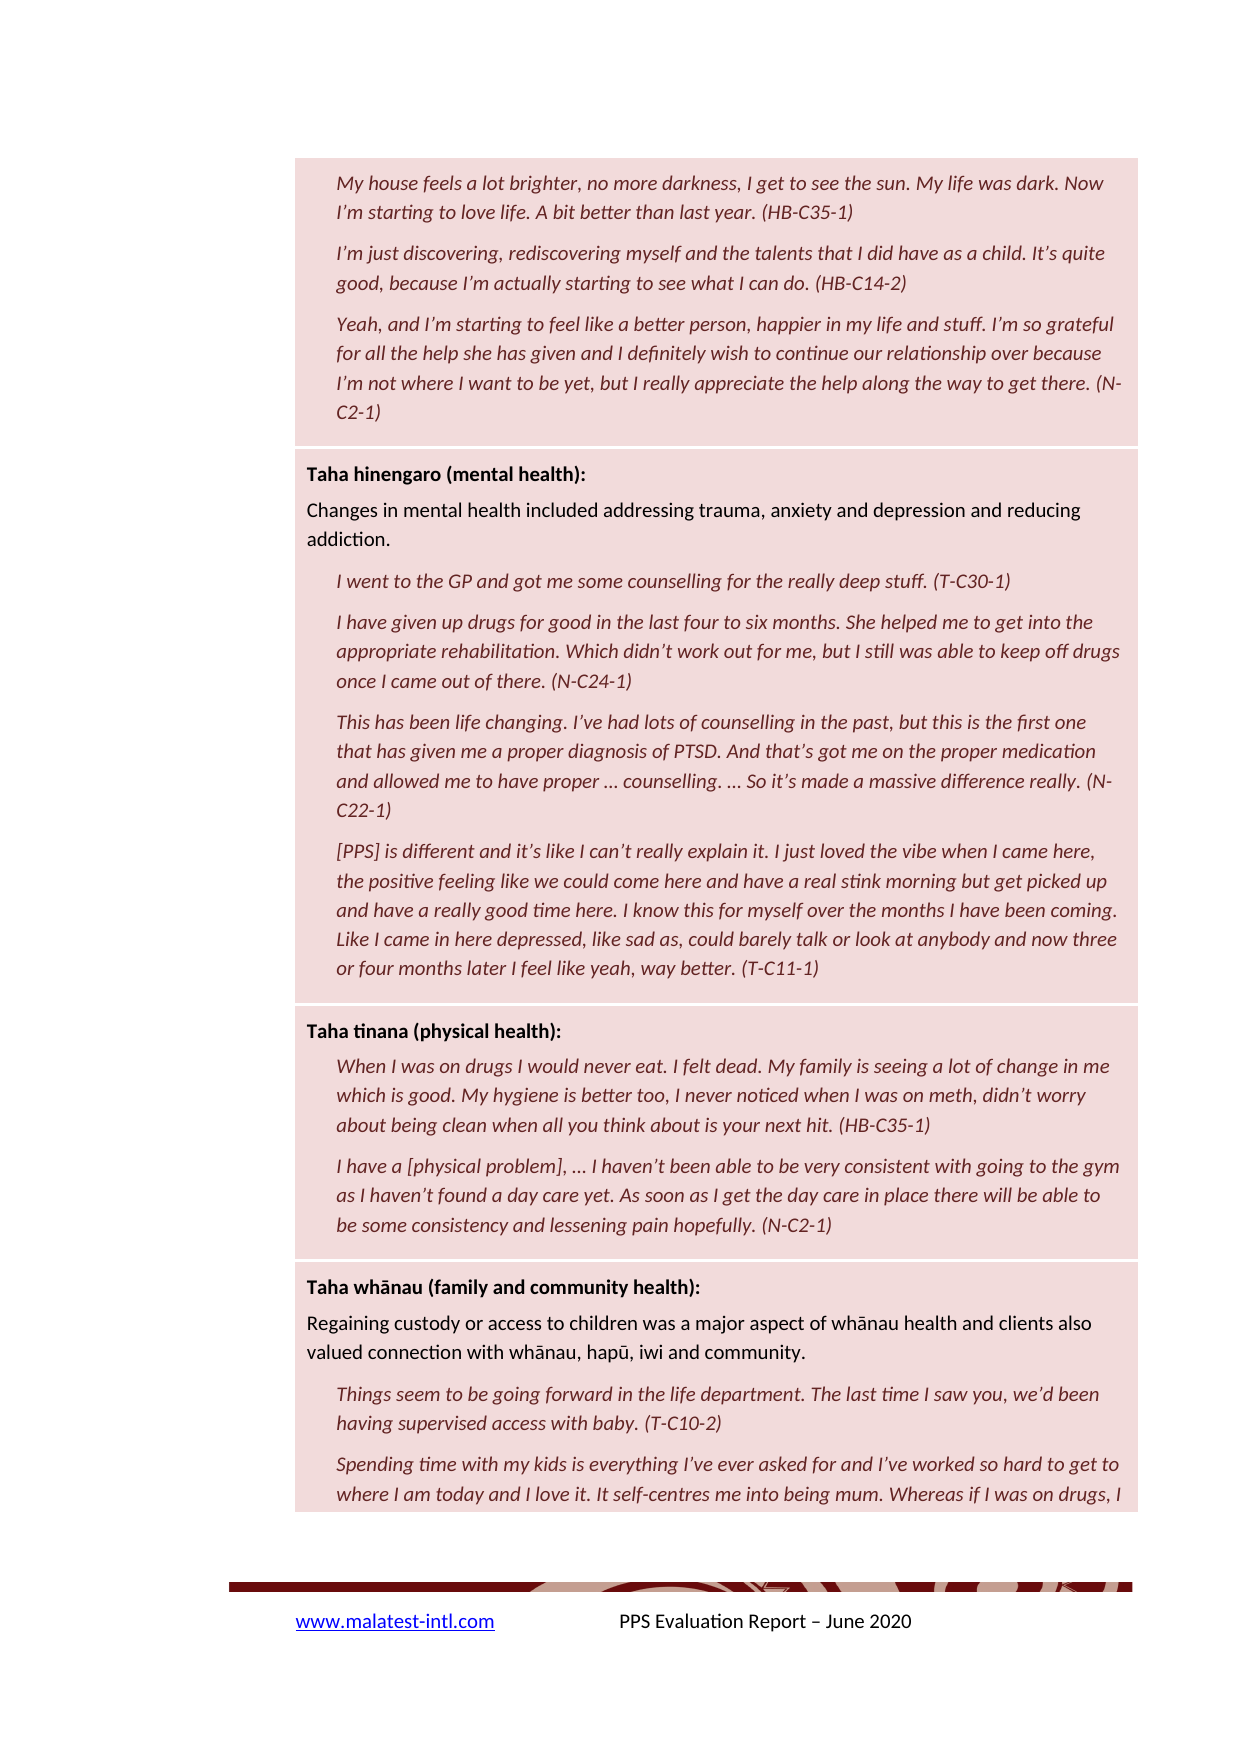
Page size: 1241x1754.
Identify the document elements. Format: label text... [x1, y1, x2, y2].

picture [228, 1582, 1133, 1592]
table_cell Taha hinengaro (mental health): Changes in mental health included addressing trauma, anxiety and depression and reducing addiction. I went to the GP and got me some counselling for the really deep stuff. (T-C30-1) I have given up drugs for good in the last four to six months. She helped me to get into the appropriate rehabilitation. Which didn’t work out for me, but I still was able to keep off drugs once I came out of there. (N-C24-1) This has been life changing. I’ve had lots of counselling in the past, but this is the first one that has given me a proper diagnosis of PTSD. And that’s got me on the proper medication and allowed me to have proper … counselling. … So it’s made a massive difference really. (N-C22-1) [PPS] is different and it’s like I can’t really explain it. I just loved the vibe when I came here, the positive feeling like we could come here and have a real stink morning but get picked up and have a really good time here. I know this for myself over the months I have been coming. Like I came in here depressed, like sad as, could barely talk or look at anybody and now three or four months later I feel like yeah, way better. (T-C11-1) [295, 449, 1138, 1003]
table_cell Taha tinana (physical health): When I was on drugs I would never eat. I felt dead. My family is seeing a lot of change in me which is good. My hygiene is better too, I never noticed when I was on meth, didn’t worry about being clean when all you think about is your next hit. (HB-C35-1) I have a [physical problem], … I haven’t been able to be very consistent with going to the gym as I haven’t found a day care yet. As soon as I get the day care in place there will be able to be some consistency and lessening pain hopefully. (N-C2-1) [295, 1006, 1138, 1259]
